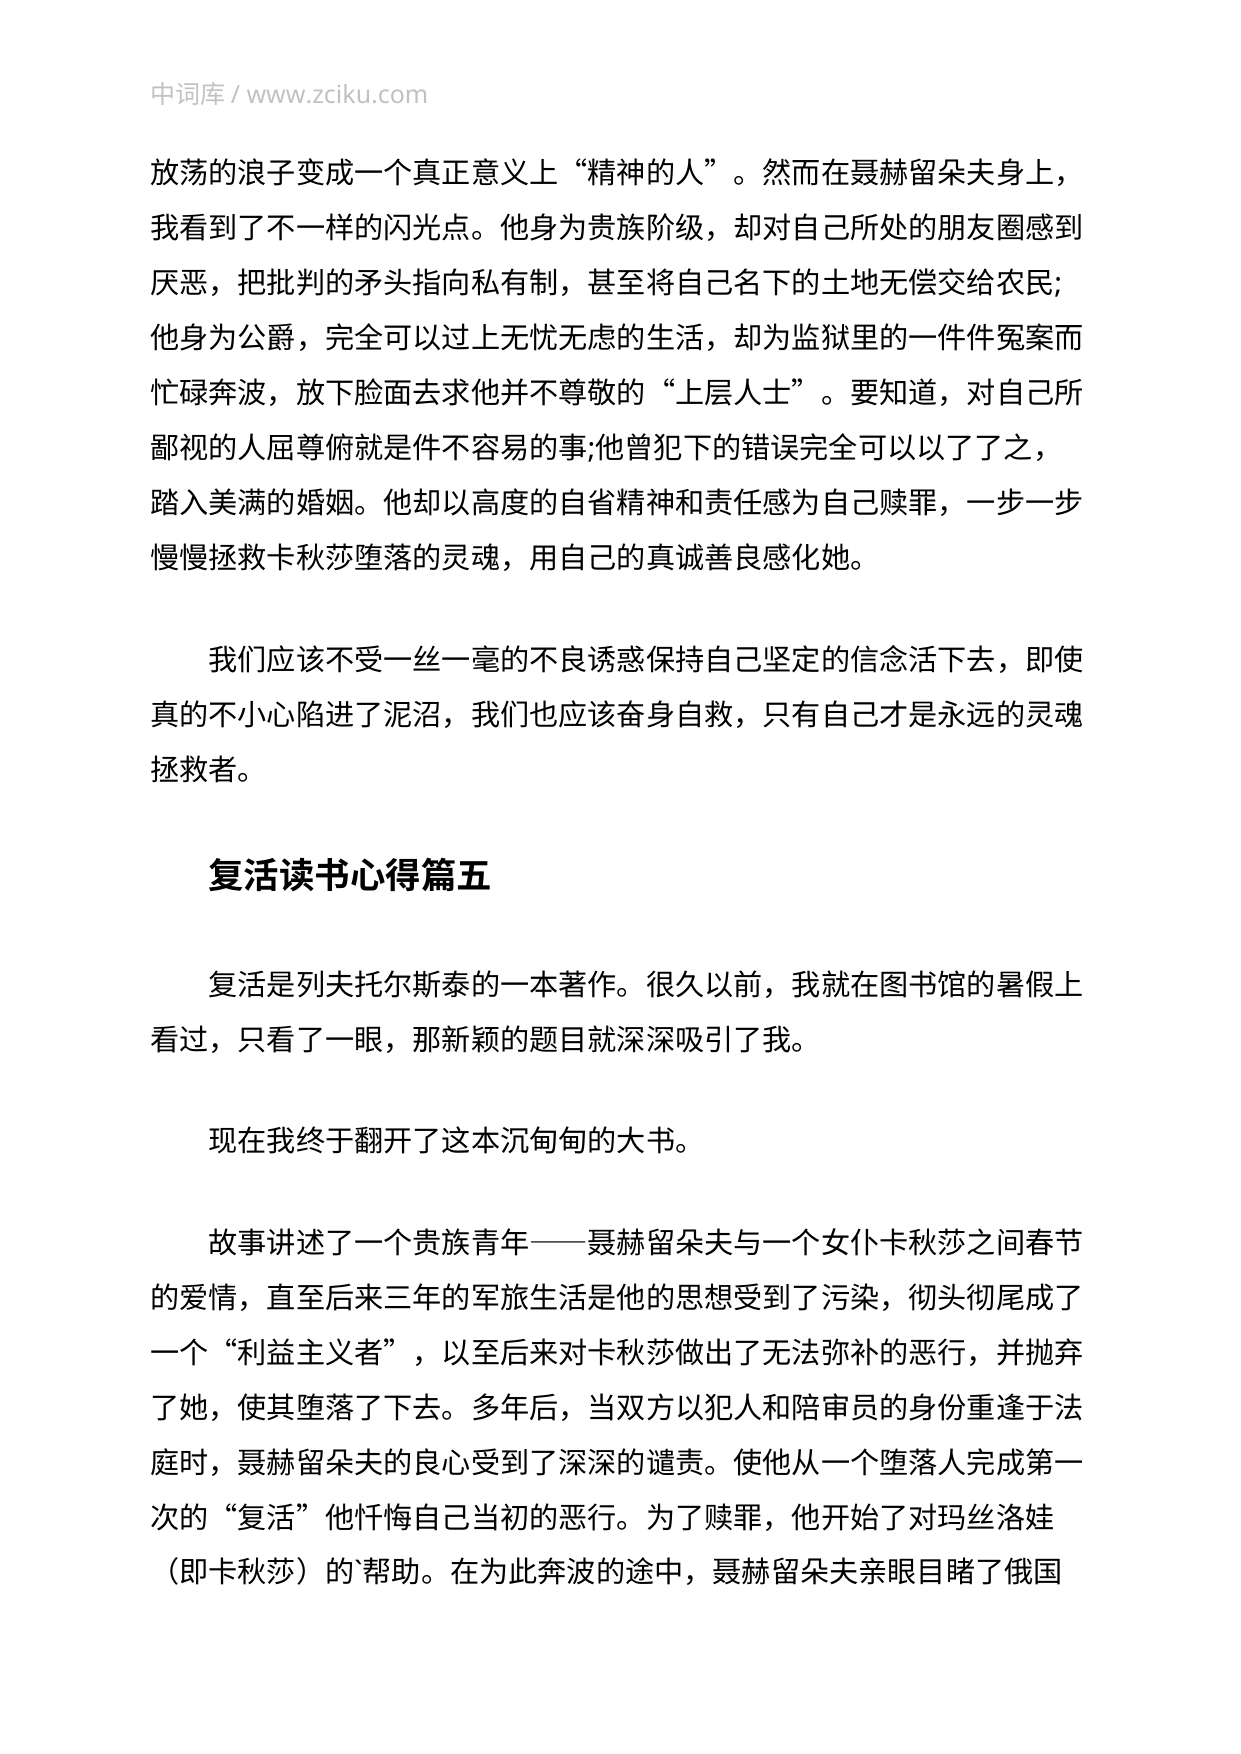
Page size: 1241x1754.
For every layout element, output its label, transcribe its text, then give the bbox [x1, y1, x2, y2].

text 复活读书心得篇五 [150, 848, 1090, 899]
text 现在我终于翻开了这本沉甸甸的大书。 [150, 1118, 1090, 1160]
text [150, 1220, 1090, 1591]
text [150, 150, 1090, 577]
text 复活是列夫托尔斯泰的一本著作。很久以前，我就在图书馆的暑假上看过，只看了一眼，那新颖的题目就深深吸引了我。 [150, 961, 1090, 1058]
text 我们应该不受一丝一毫的不良诱惑保持自己坚定的信念活下去，即使真的不小心陷进了泥沼，我们也应该奋身自救，只有自己才是永远的灵魂拯救者。 [150, 636, 1090, 788]
